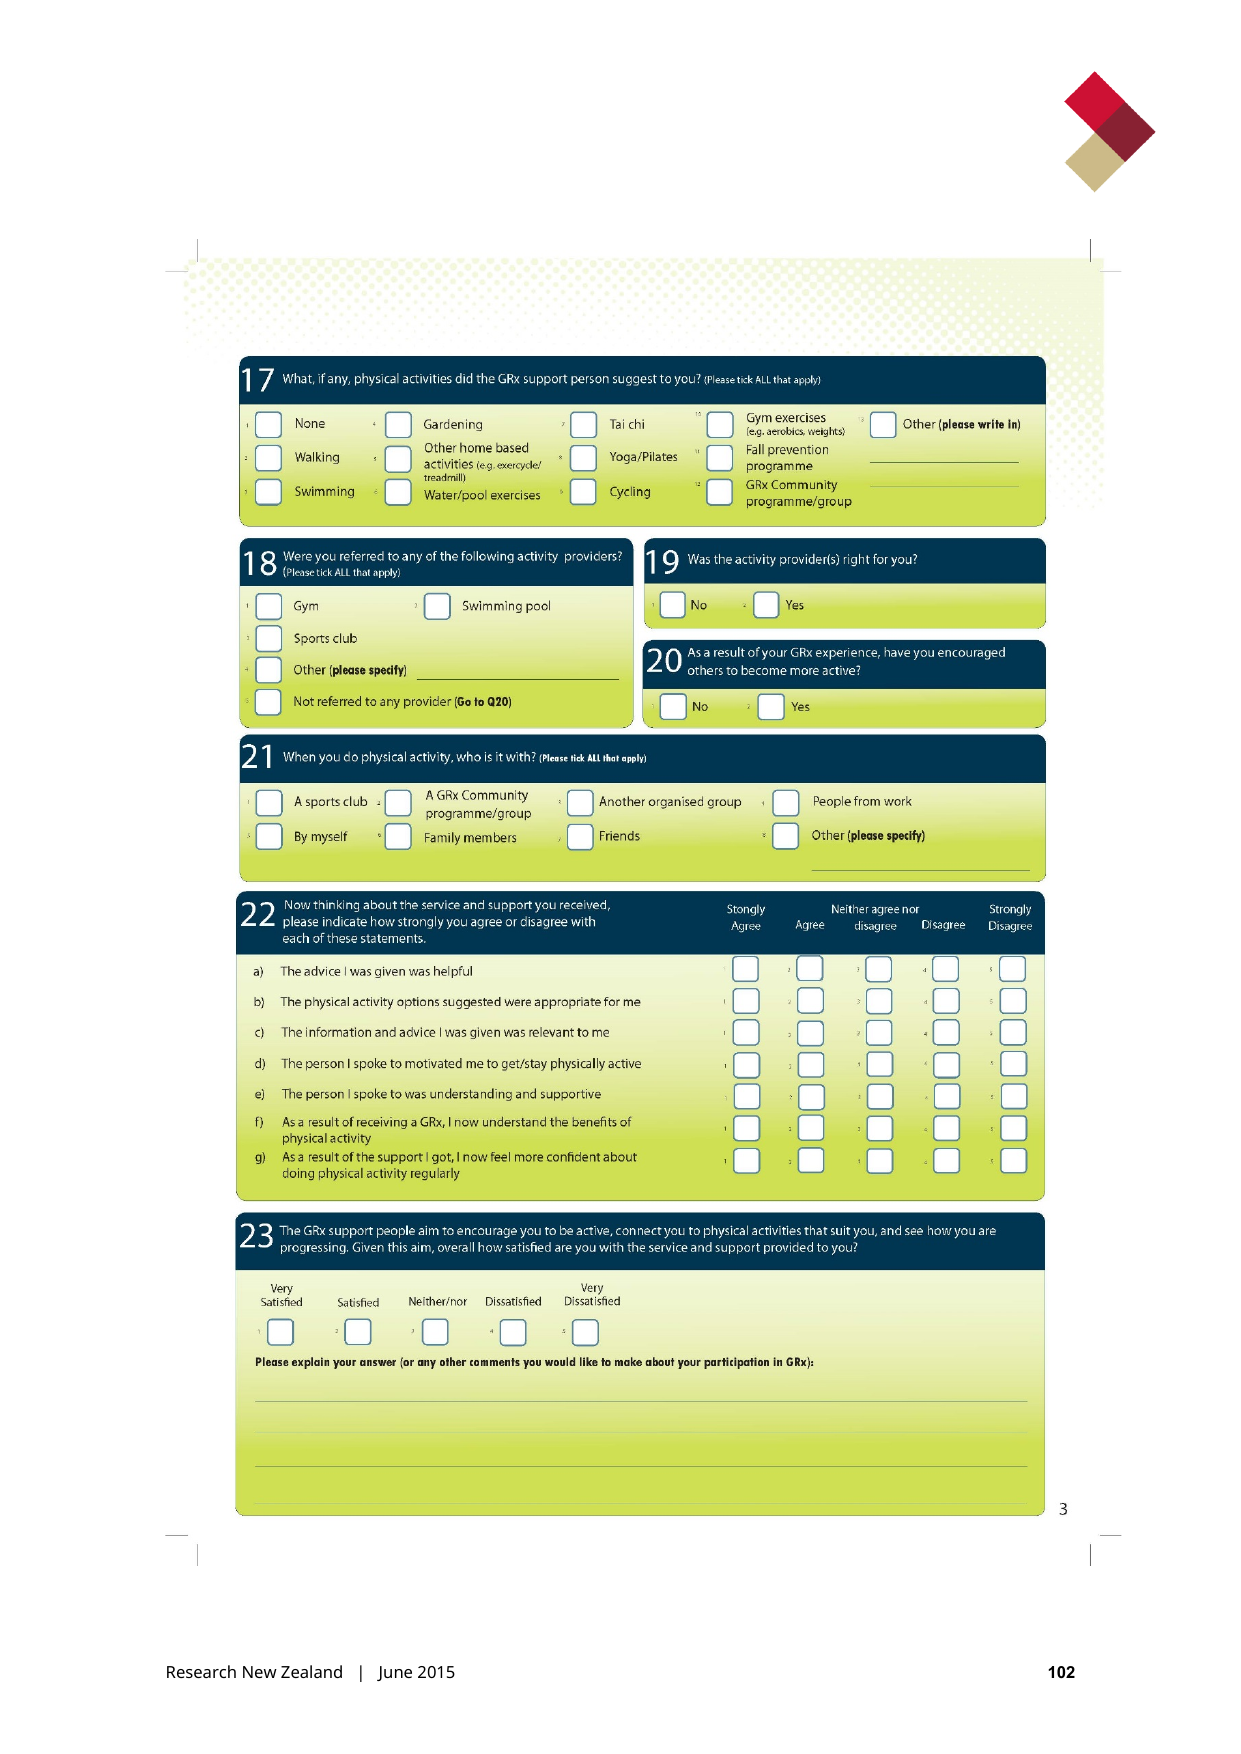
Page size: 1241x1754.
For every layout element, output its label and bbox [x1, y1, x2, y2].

picture [165, 239, 1122, 1566]
picture [1058, 70, 1160, 195]
